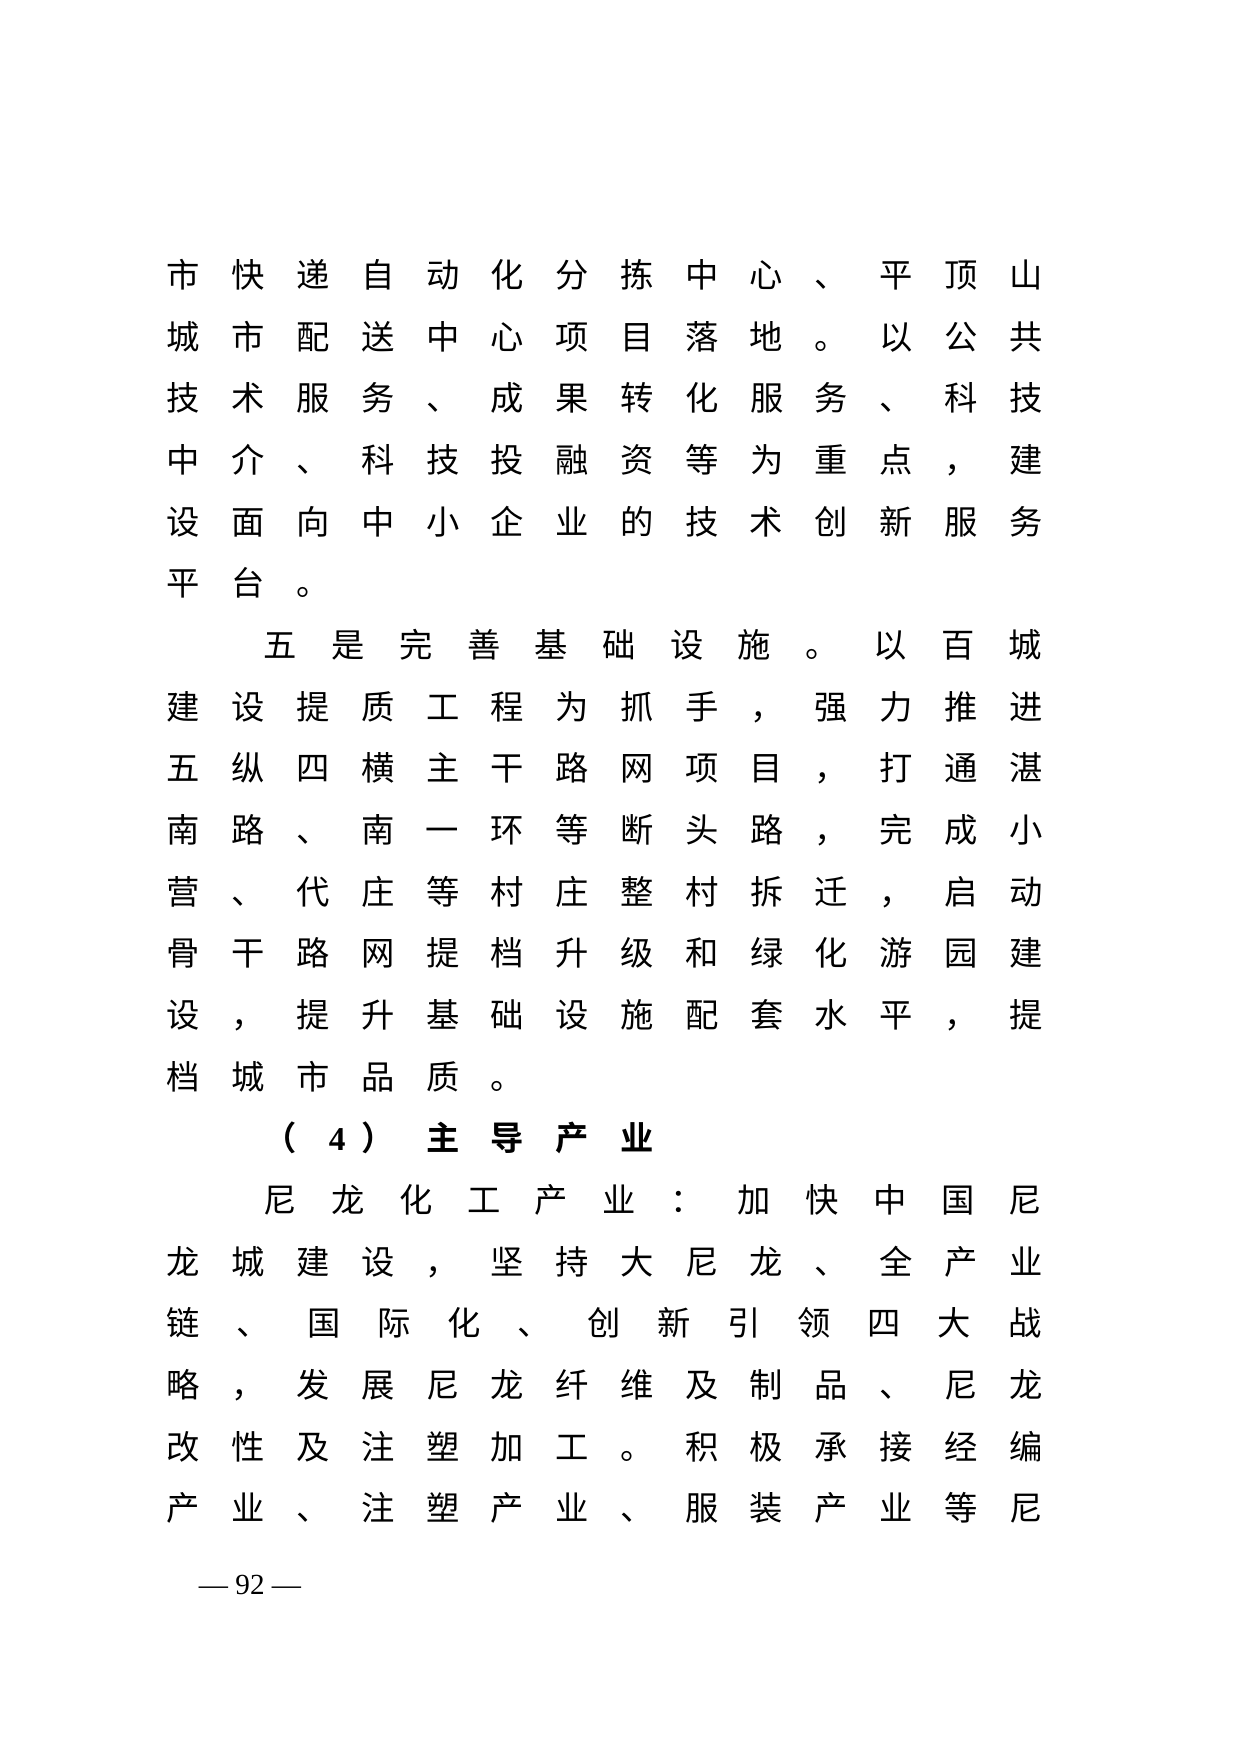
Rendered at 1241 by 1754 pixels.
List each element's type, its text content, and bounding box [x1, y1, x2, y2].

text （4）主导产业 [167, 1106, 1074, 1167]
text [167, 1167, 1074, 1537]
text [167, 242, 1074, 612]
text 五是完善基础设施。以百城建设提质工程为抓手，强力推进五纵四横主干路网项目，打通湛南路、南一环等断头路，完成小营、代庄等村庄整村拆迁，启动骨干路网提档升级和绿化游园建设，提升基础设施配套水平，提档城市品质。 [167, 612, 1074, 1106]
